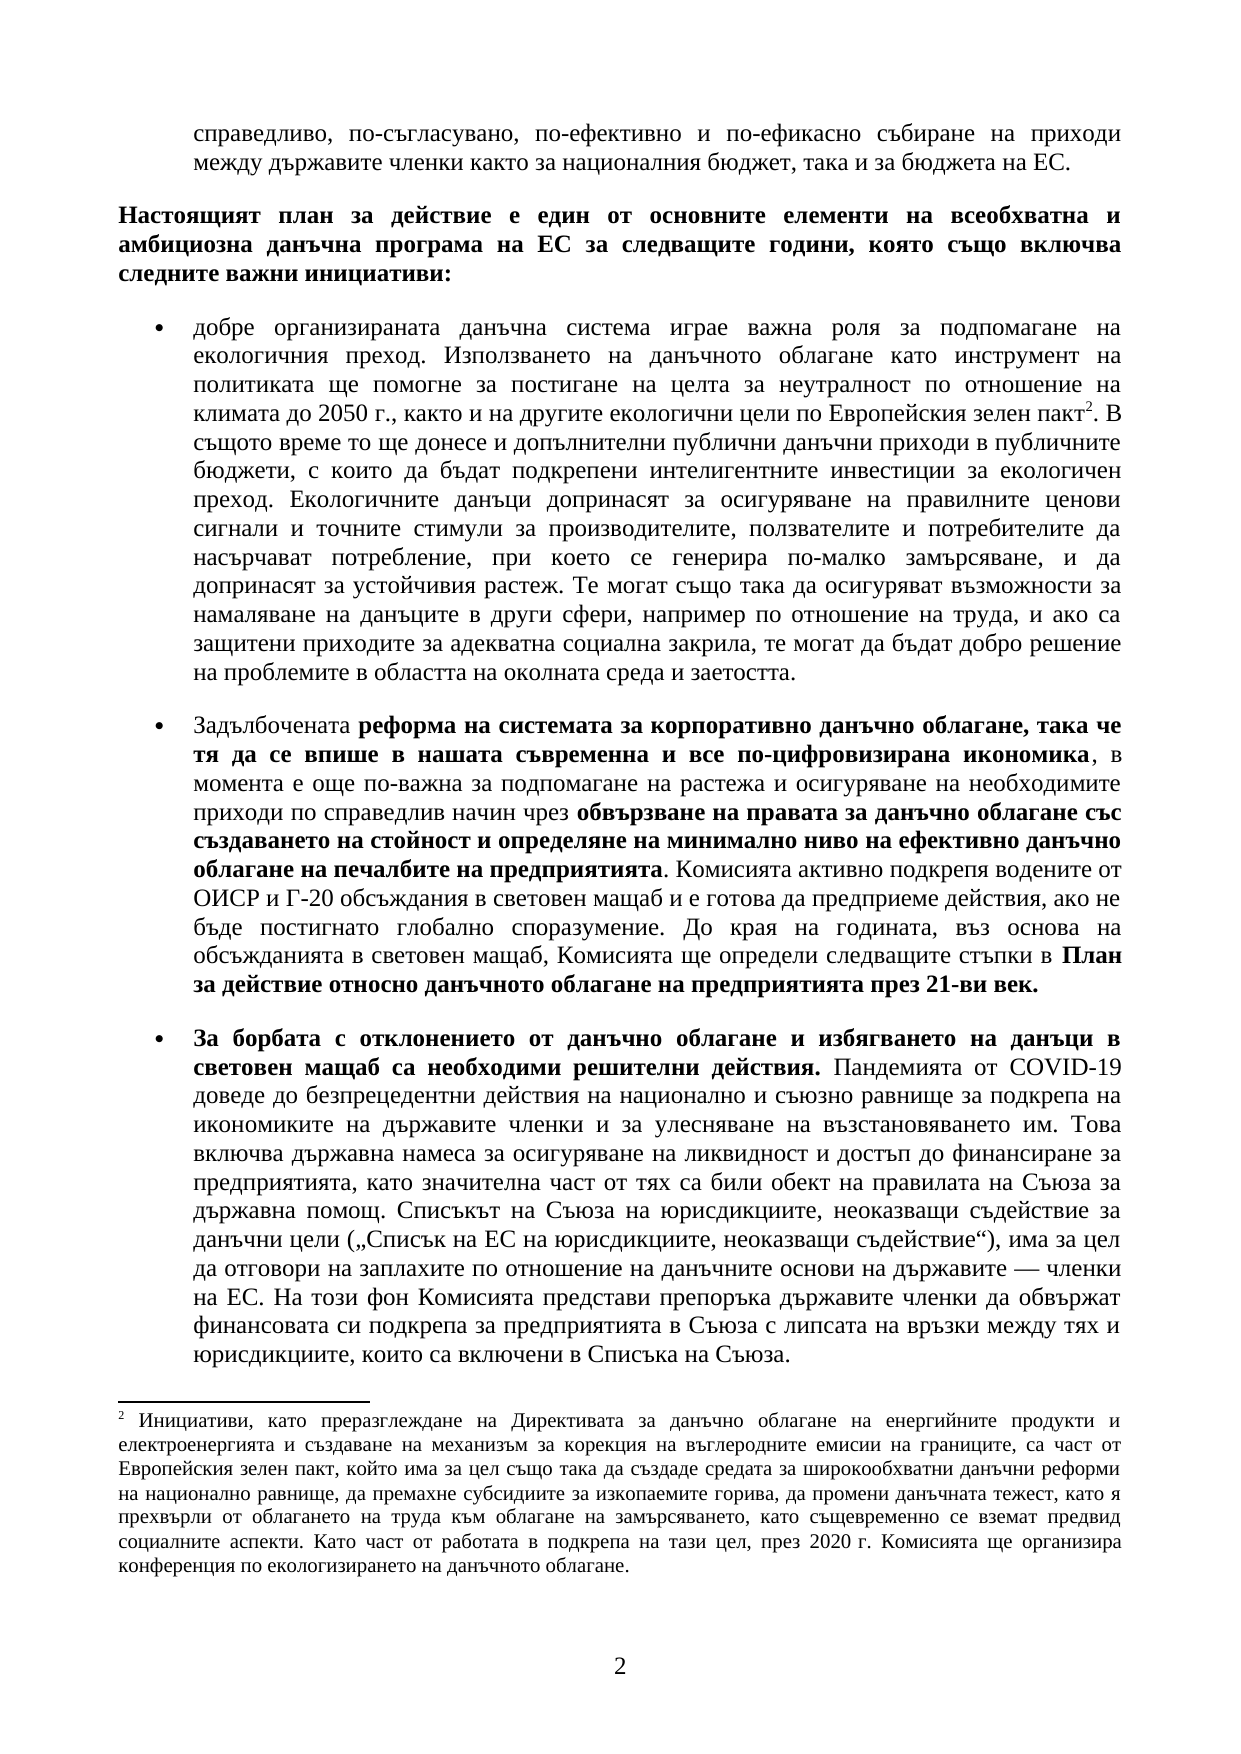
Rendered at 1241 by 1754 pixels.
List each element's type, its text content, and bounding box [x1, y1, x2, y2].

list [156, 118, 1122, 176]
list Задълбочената реформа на системата за корпоративно данъчно облагане, така че тя да се впише в нашата съвременна и все по-цифровизирана икономика, в момента е още по-важна за подпомагане на растежа и осигуряване на необходимите приходи по справедлив начин чрез обвързване на правата за данъчно облагане със създаването на стойност и определяне на минимално ниво на ефективно данъчно облагане на печалбите на предприятията. Комисията активно подкрепя водените от ОИСР и Г-20 обсъждания в световен мащаб и е готова да предприеме действия, ако не бъде постигнато глобално споразумение. До края на годината, въз основа на обсъжданията в световен мащаб, Комисията ще определи следващите стъпки в План за действие относно данъчното облагане на предприятията през 21-ви век. [156, 711, 1122, 998]
text Настоящият план за действие е един от основните елементи на всеобхватна и амбициозна данъчна програма на ЕС за следващите години, която също включва следните важни инициативи: [118, 201, 1122, 287]
list За борбата с отклонението от данъчно облагане и избягването на данъци в световен мащаб са необходими решителни действия. Пандемията от COVID-19 доведе до безпрецедентни действия на национално и съюзно равнище за подкрепа на икономиките на държавите членки и за улесняване на възстановяването им. Това включва държавна намеса за осигуряване на ликвидност и достъп до финансиране за предприятията, като значителна част от тях са били обект на правилата на Съюза за държавна помощ. Списъкът на Съюза на юрисдикциите, неоказващи съдействие за данъчни цели („Списък на ЕС на юрисдикциите, неоказващи съдействие“), има за цел да отговори на заплахите по отношение на данъчните основи на държавите — членки на ЕС. На този фон Комисията представи препоръка държавите членки да обвържат финансовата си подкрепа за предприятията в Съюза с липсата на връзки между тях и юрисдикциите, които са включени в Списъка на Съюза. [156, 1023, 1122, 1368]
list добре организираната данъчна система играе важна роля за подпомагане на екологичния преход. Използването на данъчното облагане като инструмент на политиката ще помогне за постигане на целта за неутралност по отношение на климата до 2050 г., както и на другите екологични цели по Европейския зелен пакт. В същото време то ще донесе и допълнителни публични данъчни приходи в публичните бюджети, с които да бъдат подкрепени интелигентните инвестиции за екологичен преход. Екологичните данъци допринасят за осигуряване на правилните ценови сигнали и точните стимули за производителите, ползвателите и потребителите да насърчават потребление, при което се генерира по-малко замърсяване, и да допринасят за устойчивия растеж. Те могат също така да осигуряват възможности за намаляване на данъците в други сфери, например по отношение на труда, и ако са защитени приходите за адекватна социална закрила, те могат да бъдат добро решение на проблемите в областта на околната среда и заетостта. [156, 312, 1122, 686]
